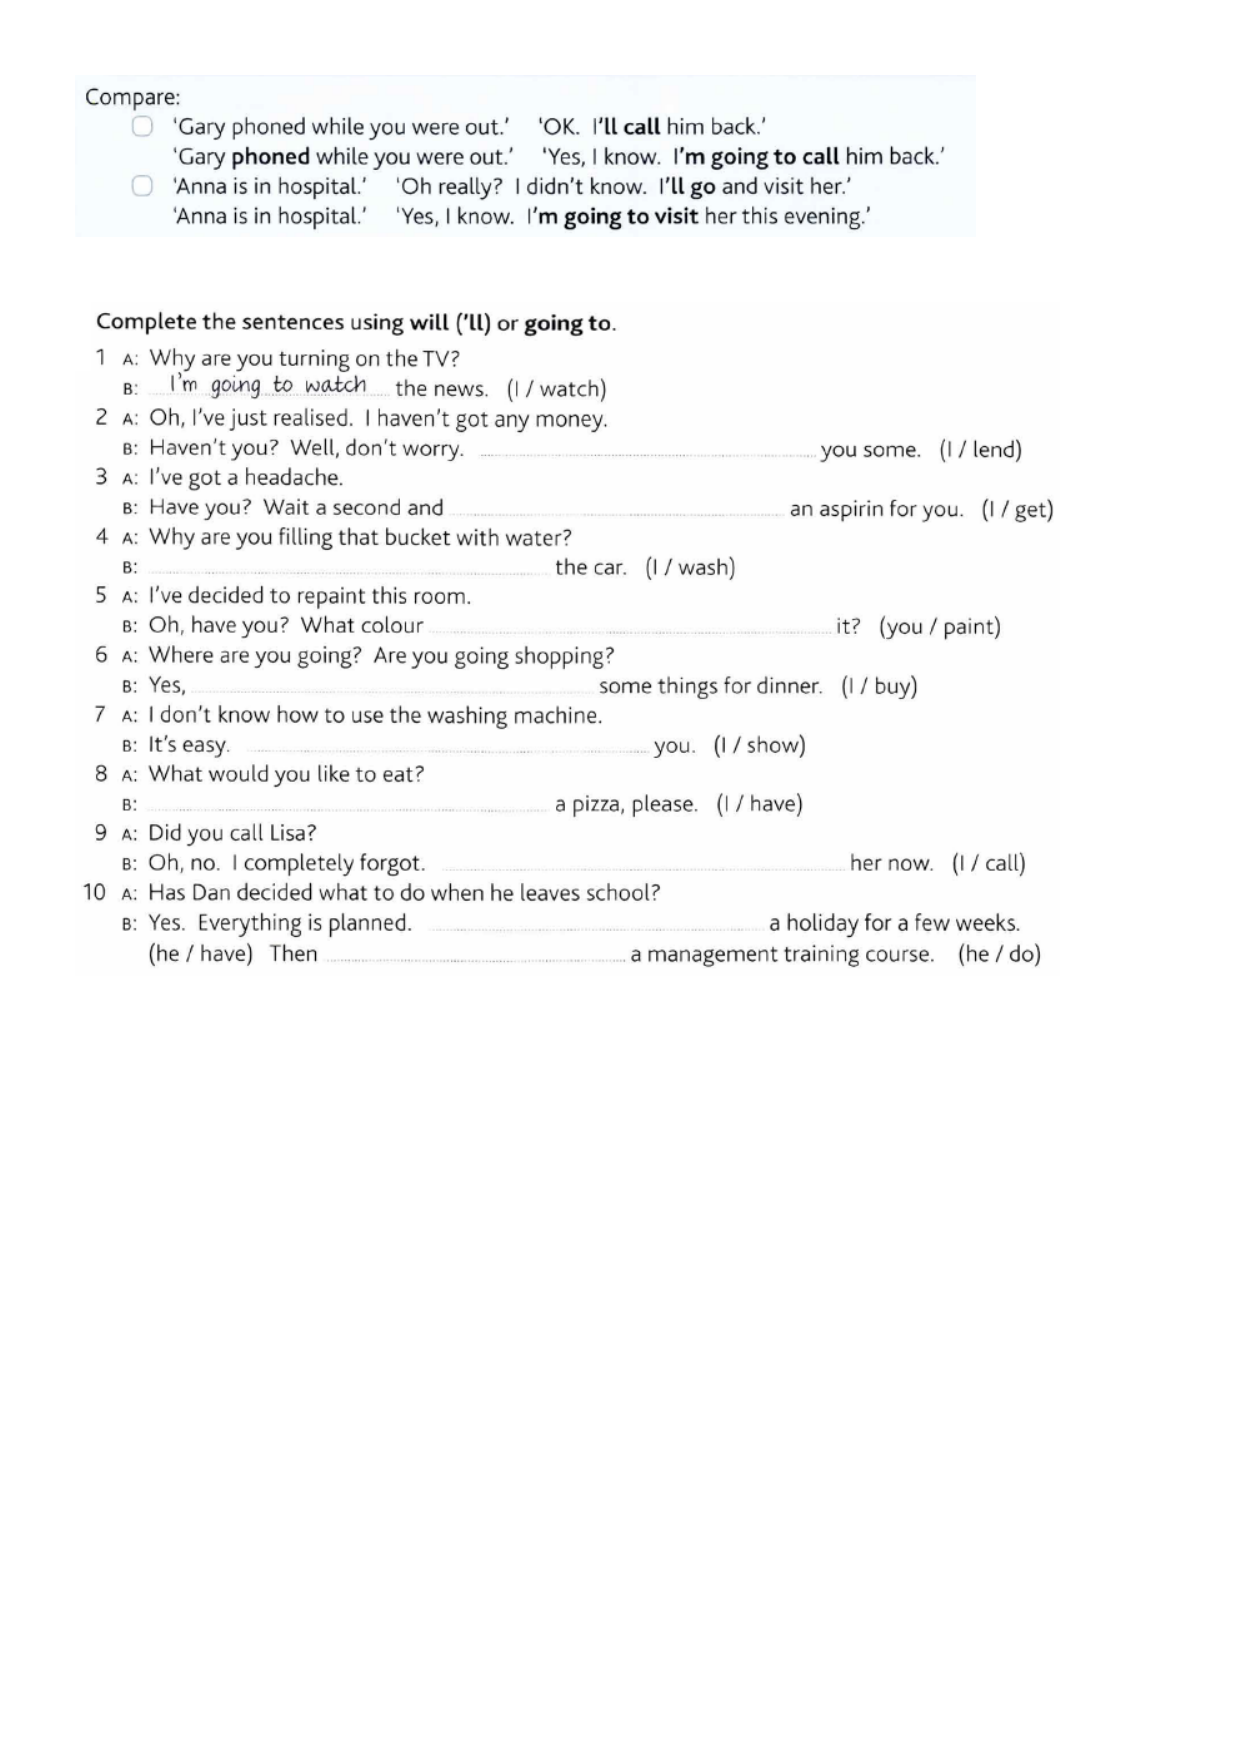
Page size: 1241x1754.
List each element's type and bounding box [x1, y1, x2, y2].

picture [75, 302, 1060, 976]
picture [75, 75, 976, 237]
